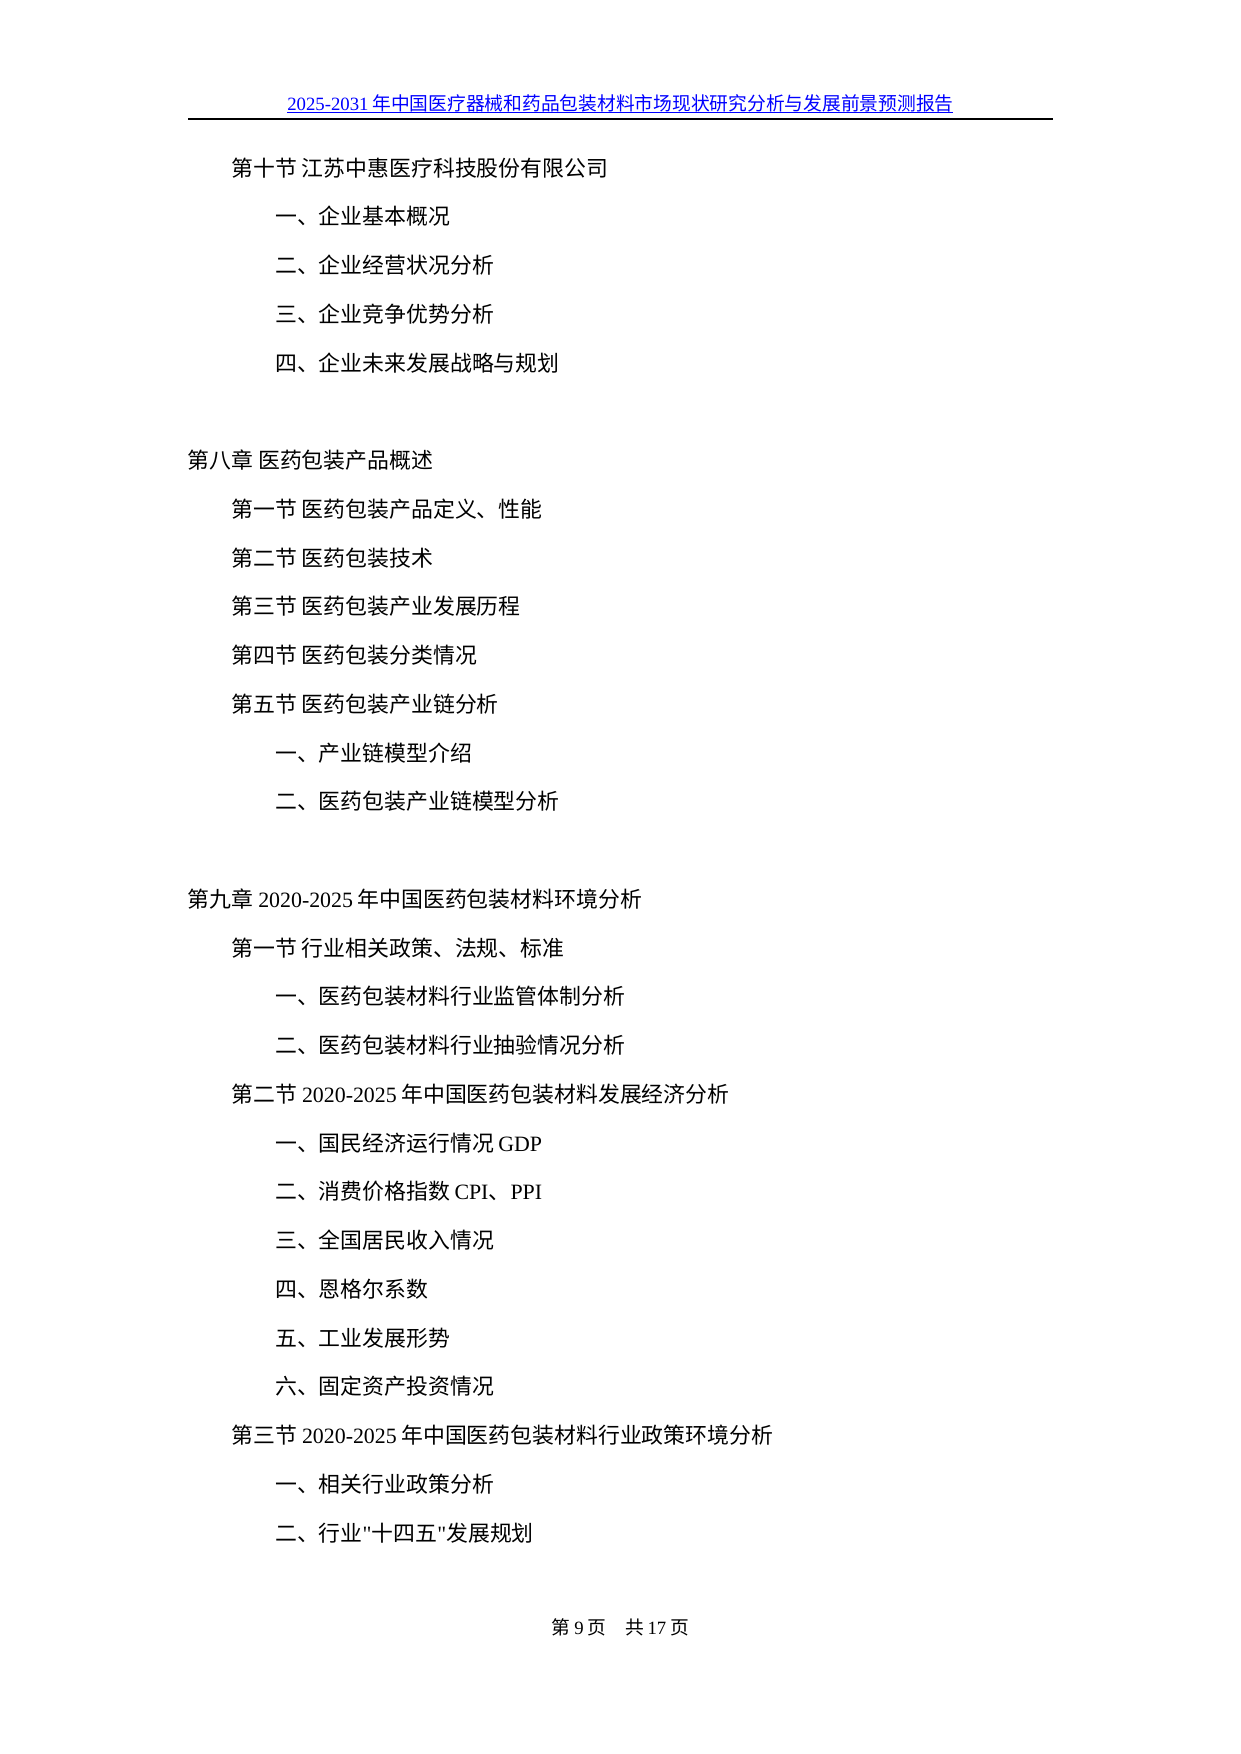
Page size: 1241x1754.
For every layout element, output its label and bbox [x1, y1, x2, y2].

text [187, 150, 1053, 1548]
